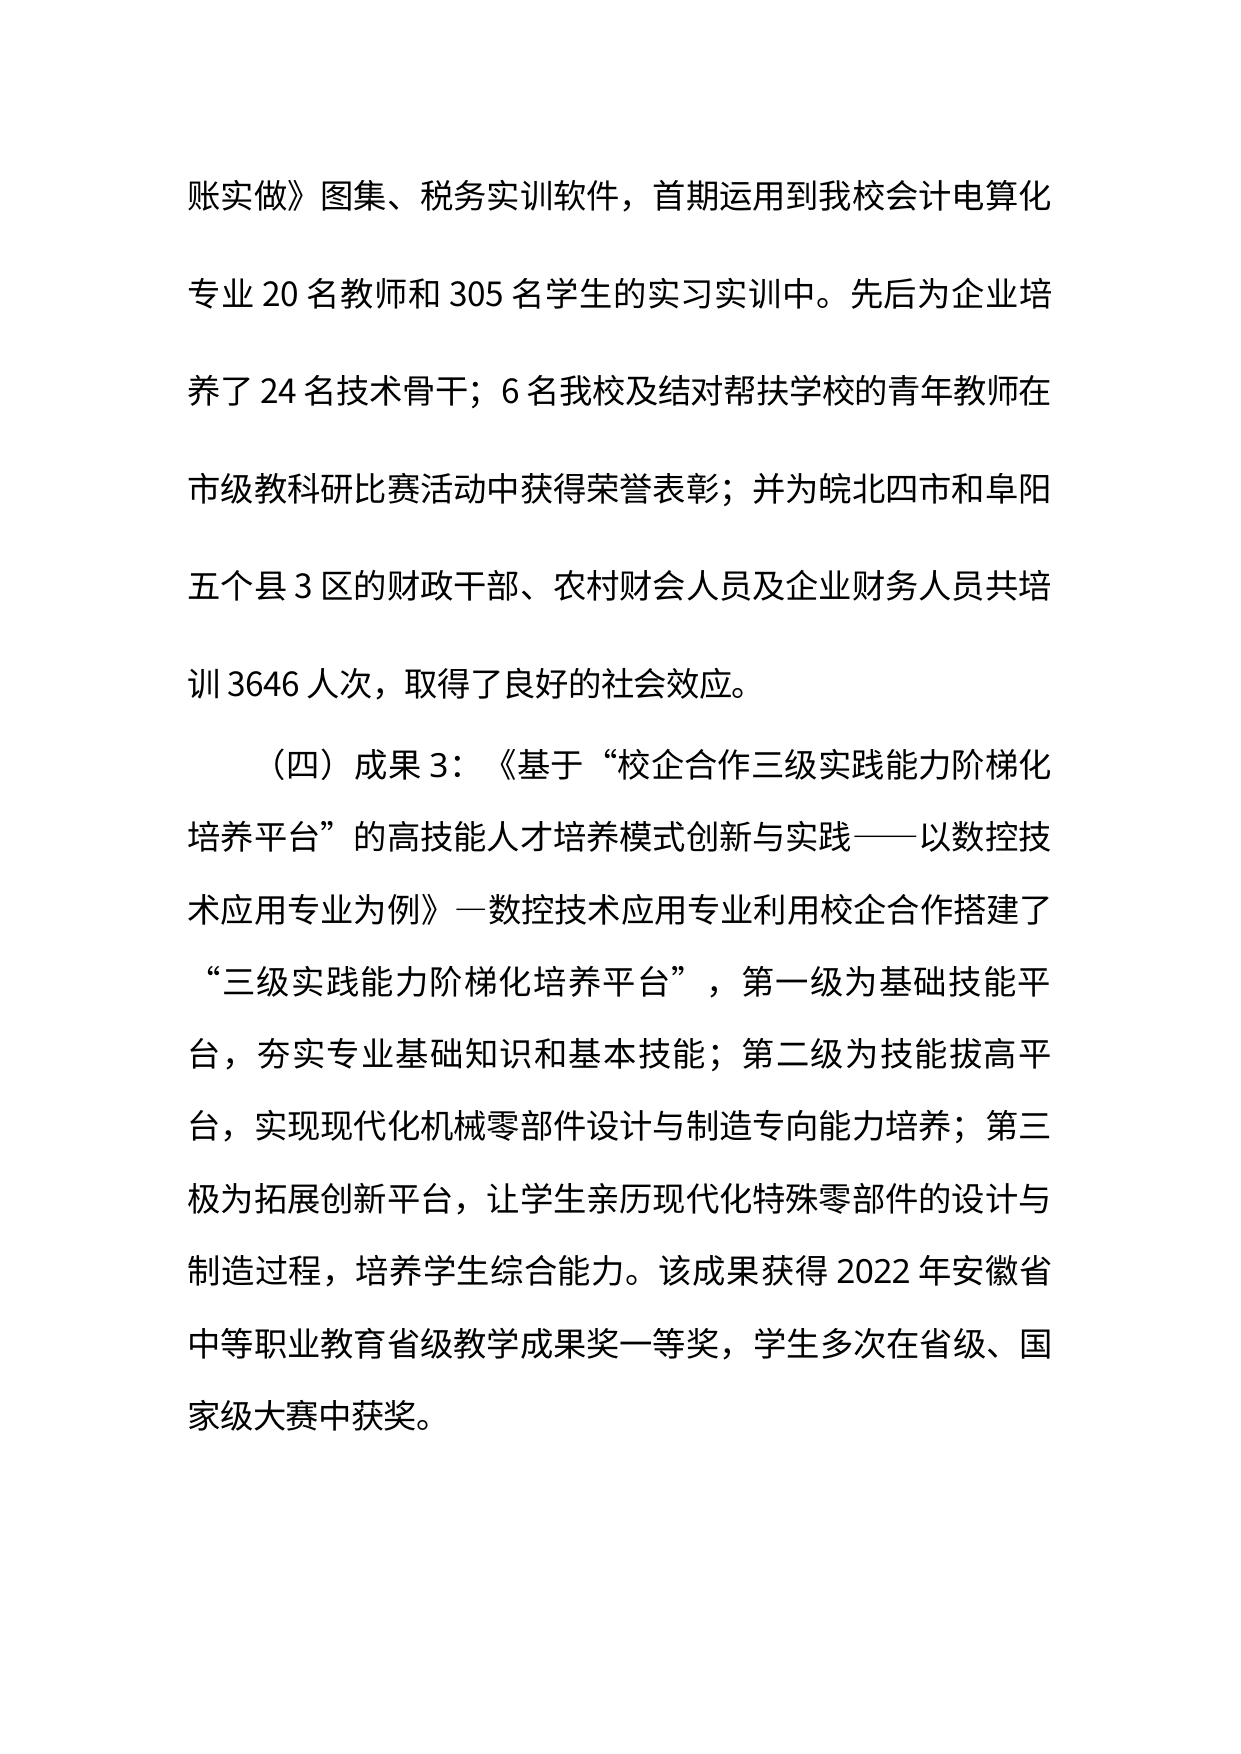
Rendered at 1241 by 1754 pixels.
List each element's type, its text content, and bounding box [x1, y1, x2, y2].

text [187, 162, 1053, 714]
text （四）成果3：《基于“校企合作三级实践能力阶梯化培养平台”的高技能人才培养模式创新与实践——以数控技术应用专业为例》—数控技术应用专业利用校企合作搭建了“三级实践能力阶梯化培养平台”，第一级为基础技能平台，夯实专业基础知识和基本技能；第二级为技能拔高平台，实现现代化机械零部件设计与制造专向能力培养；第三极为拓展创新平台，让学生亲历现代化特殊零部件的设计与制造过程，培养学生综合能力。该成果获得2022年安徽省中等职业教育省级教学成果奖一等奖，学生多次在省级、国家级大赛中获奖。 [187, 738, 1053, 1438]
